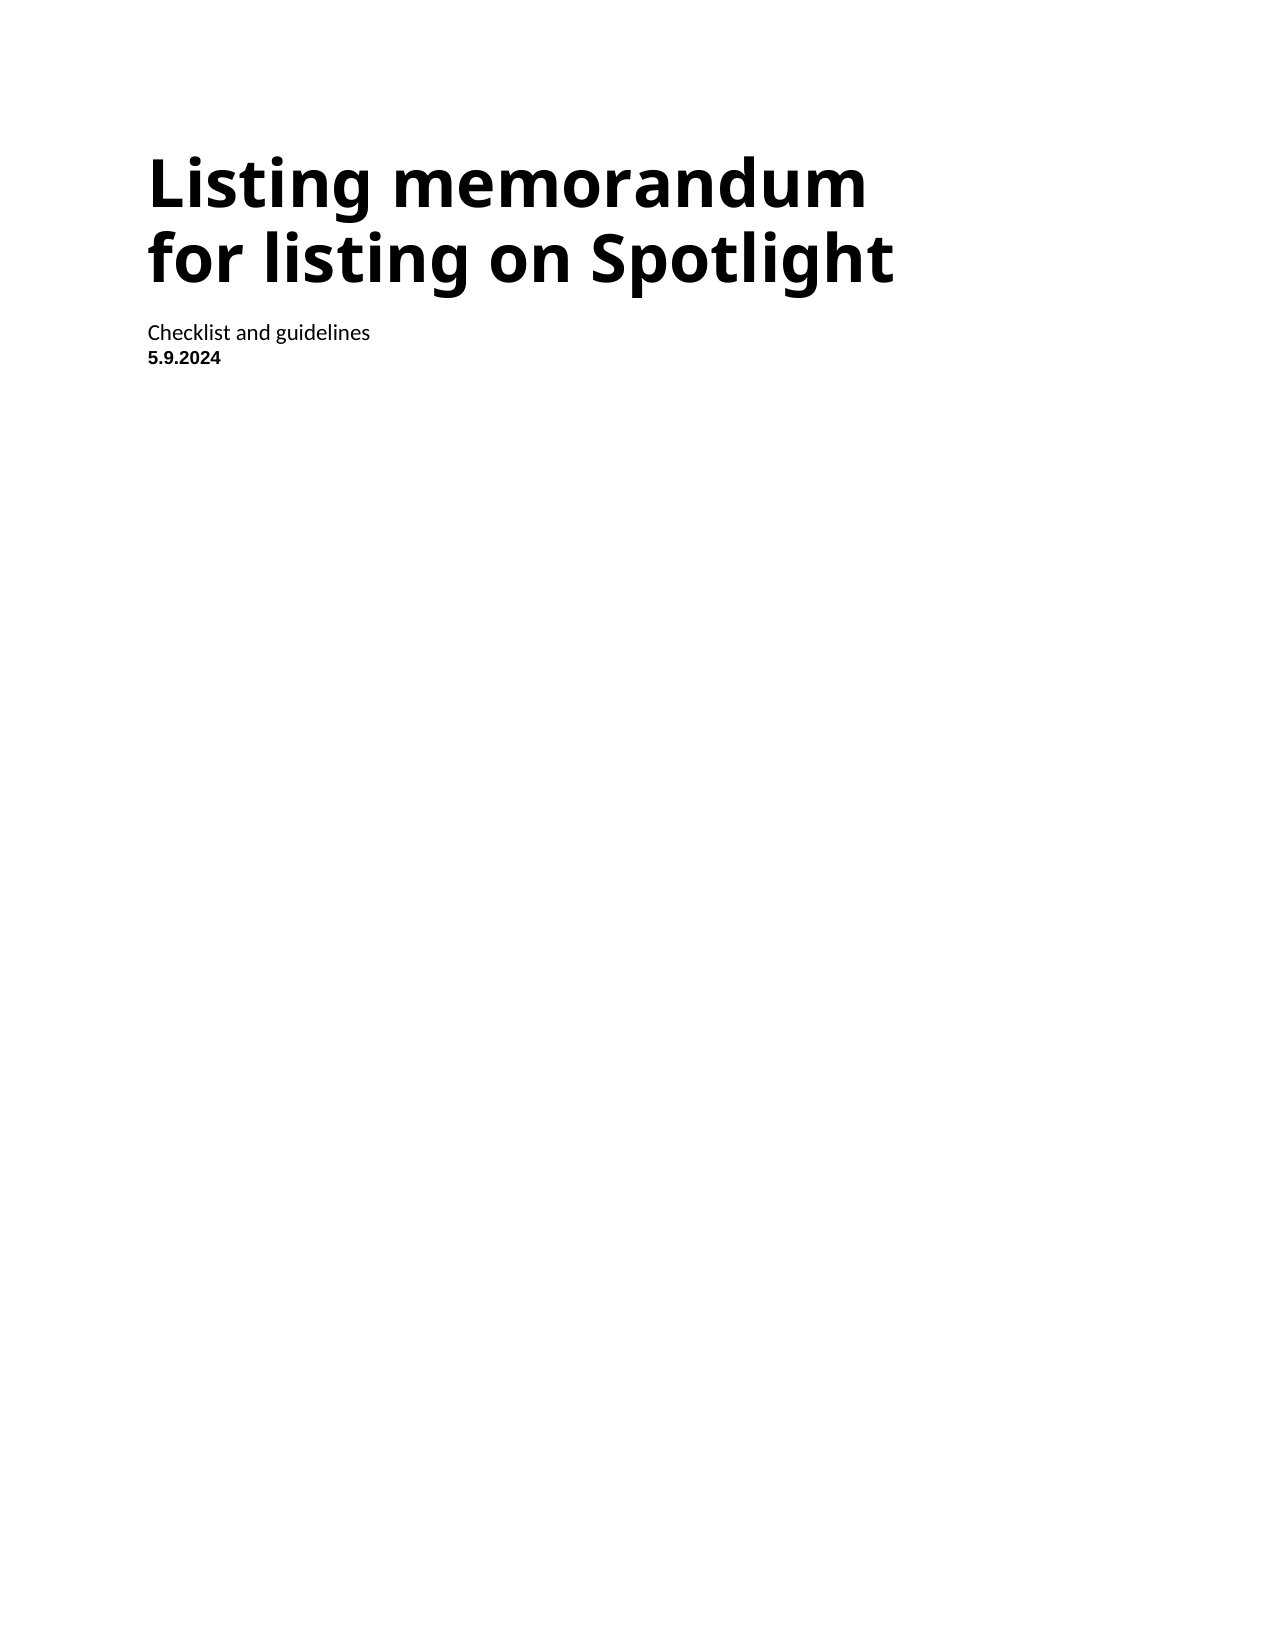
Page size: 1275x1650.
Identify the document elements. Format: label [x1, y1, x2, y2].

table_cell [148, 346, 944, 368]
